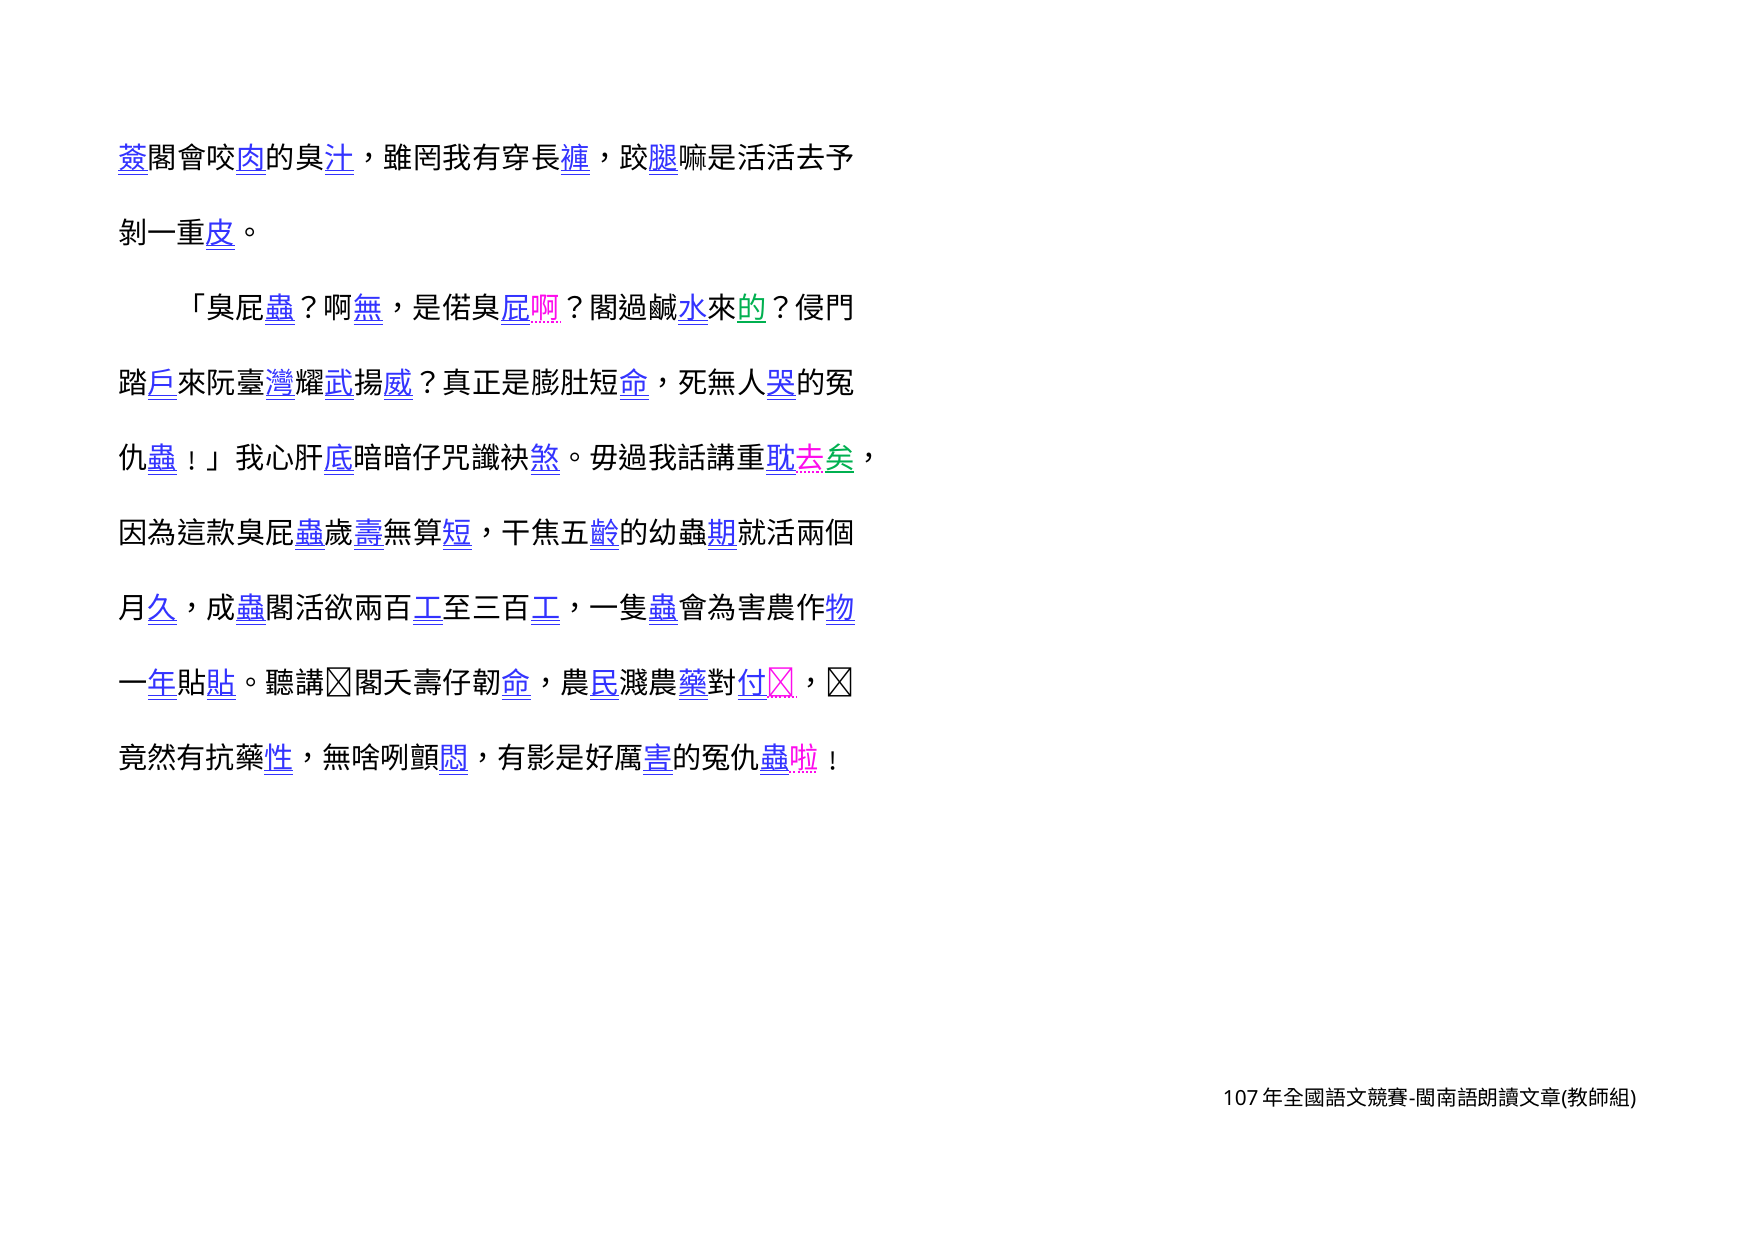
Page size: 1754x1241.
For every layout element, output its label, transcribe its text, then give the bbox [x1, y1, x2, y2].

text 「臭屁蟲？啊無，是偌臭屁啊？閣過鹹水來的？侵門踏戶來阮臺灣耀武揚威？真正是膨肚短命，死無人哭的冤仇蟲﹗」我心肝底暗暗仔咒讖袂煞。毋過我話講重耽去矣，因為這款臭屁蟲歲壽無算短，干焦五齡的幼蟲期就活兩個月久，成蟲閣活欲兩百工至三百工，一隻蟲會為害農作物一年貼貼。聽講閣夭壽仔韌命，農民濺農藥對付，竟然有抗藥性，無啥咧顫悶，有影是好厲害的冤仇蟲啦﹗ [118, 268, 855, 793]
text 這擺的悽慘代，落尾我查出兇手矣，當時仔是「臭屁蟲」。佇荔枝樹仔頂懸感覺有人類接近，就隨噴臭汁來攻擊。是講有夠神經質，我薅我的草，佮有啥底代？歇佇兩、三樓懸的樹仔頂，我敢有礙著？噴彼款臭薟薟閣會咬肉的臭汁，雖罔我有穿長褲，跤腿嘛是活活去予剝一重皮。 [118, 118, 855, 268]
